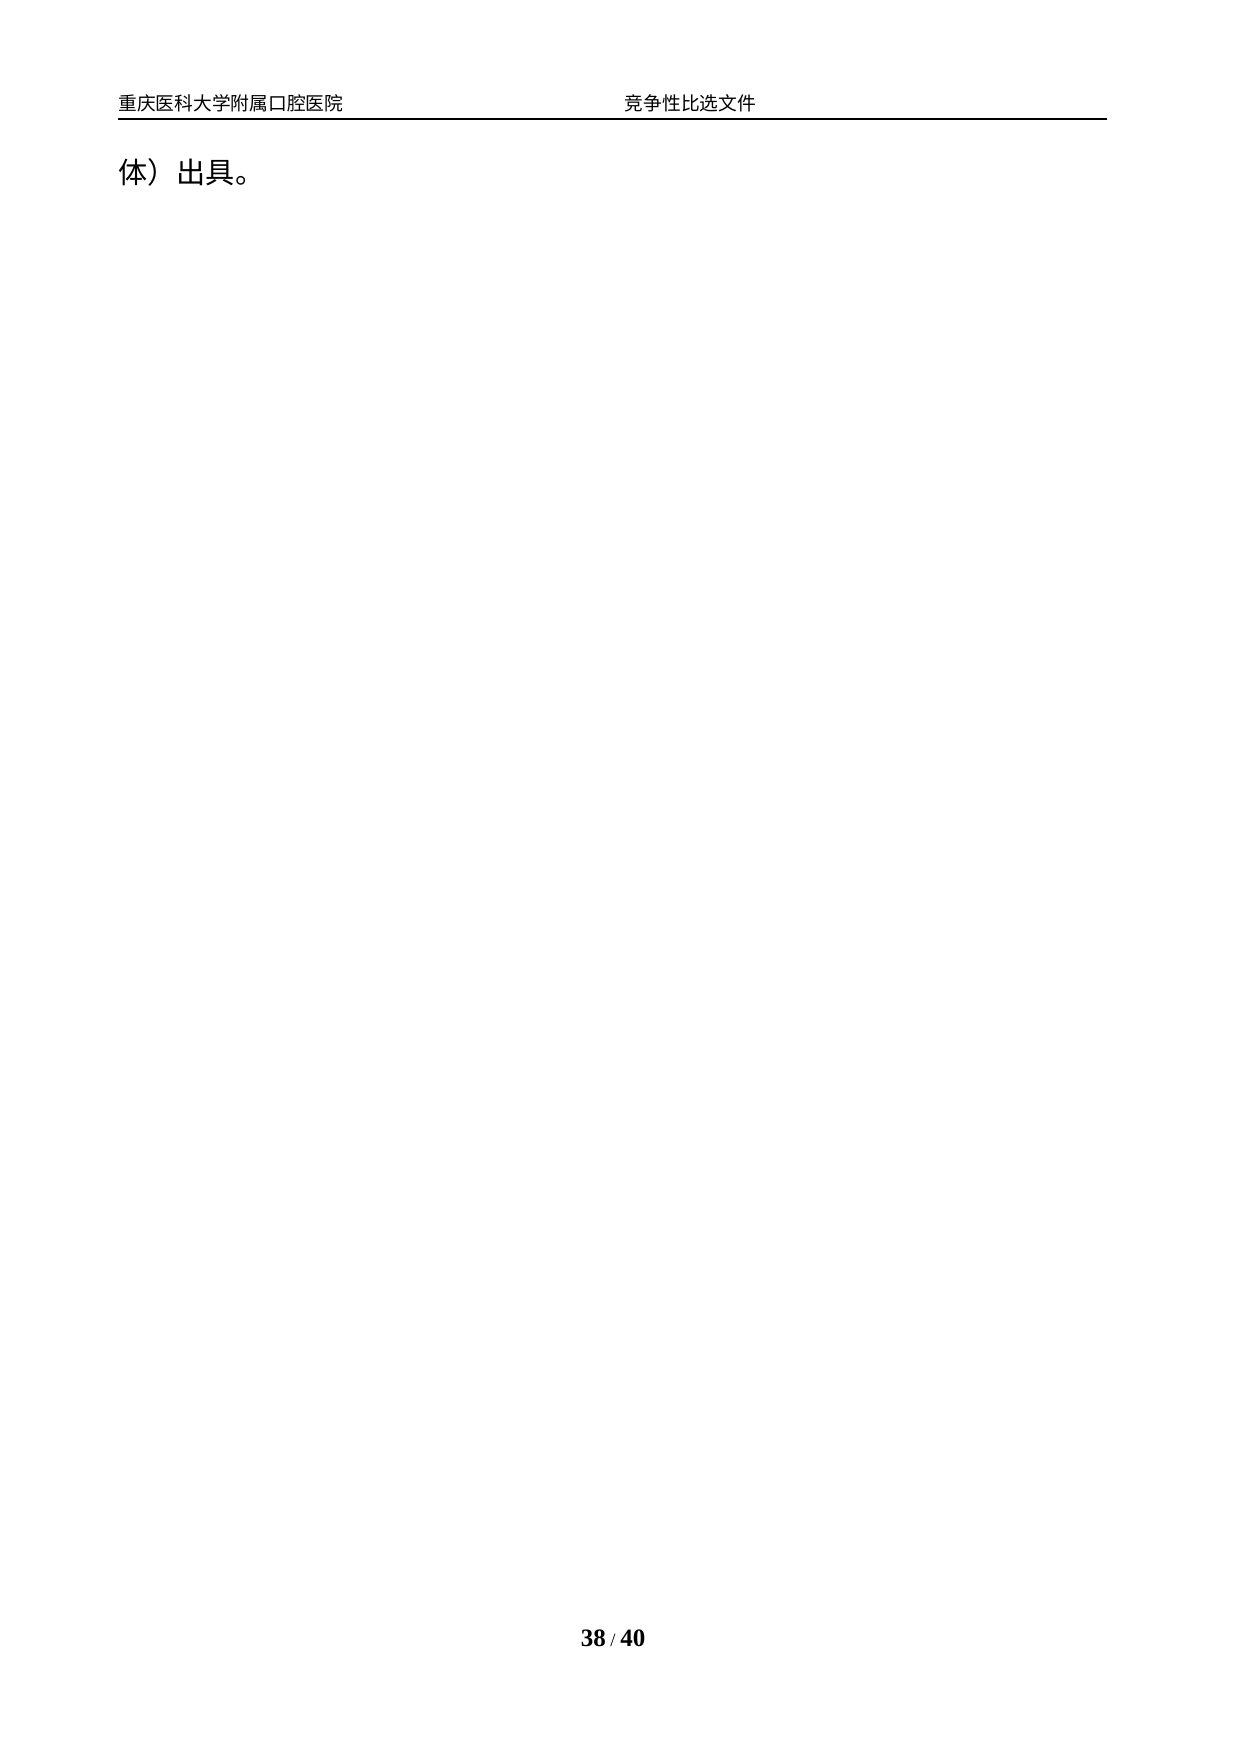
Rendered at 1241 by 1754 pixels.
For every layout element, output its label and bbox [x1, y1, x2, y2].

text [118, 150, 1057, 192]
